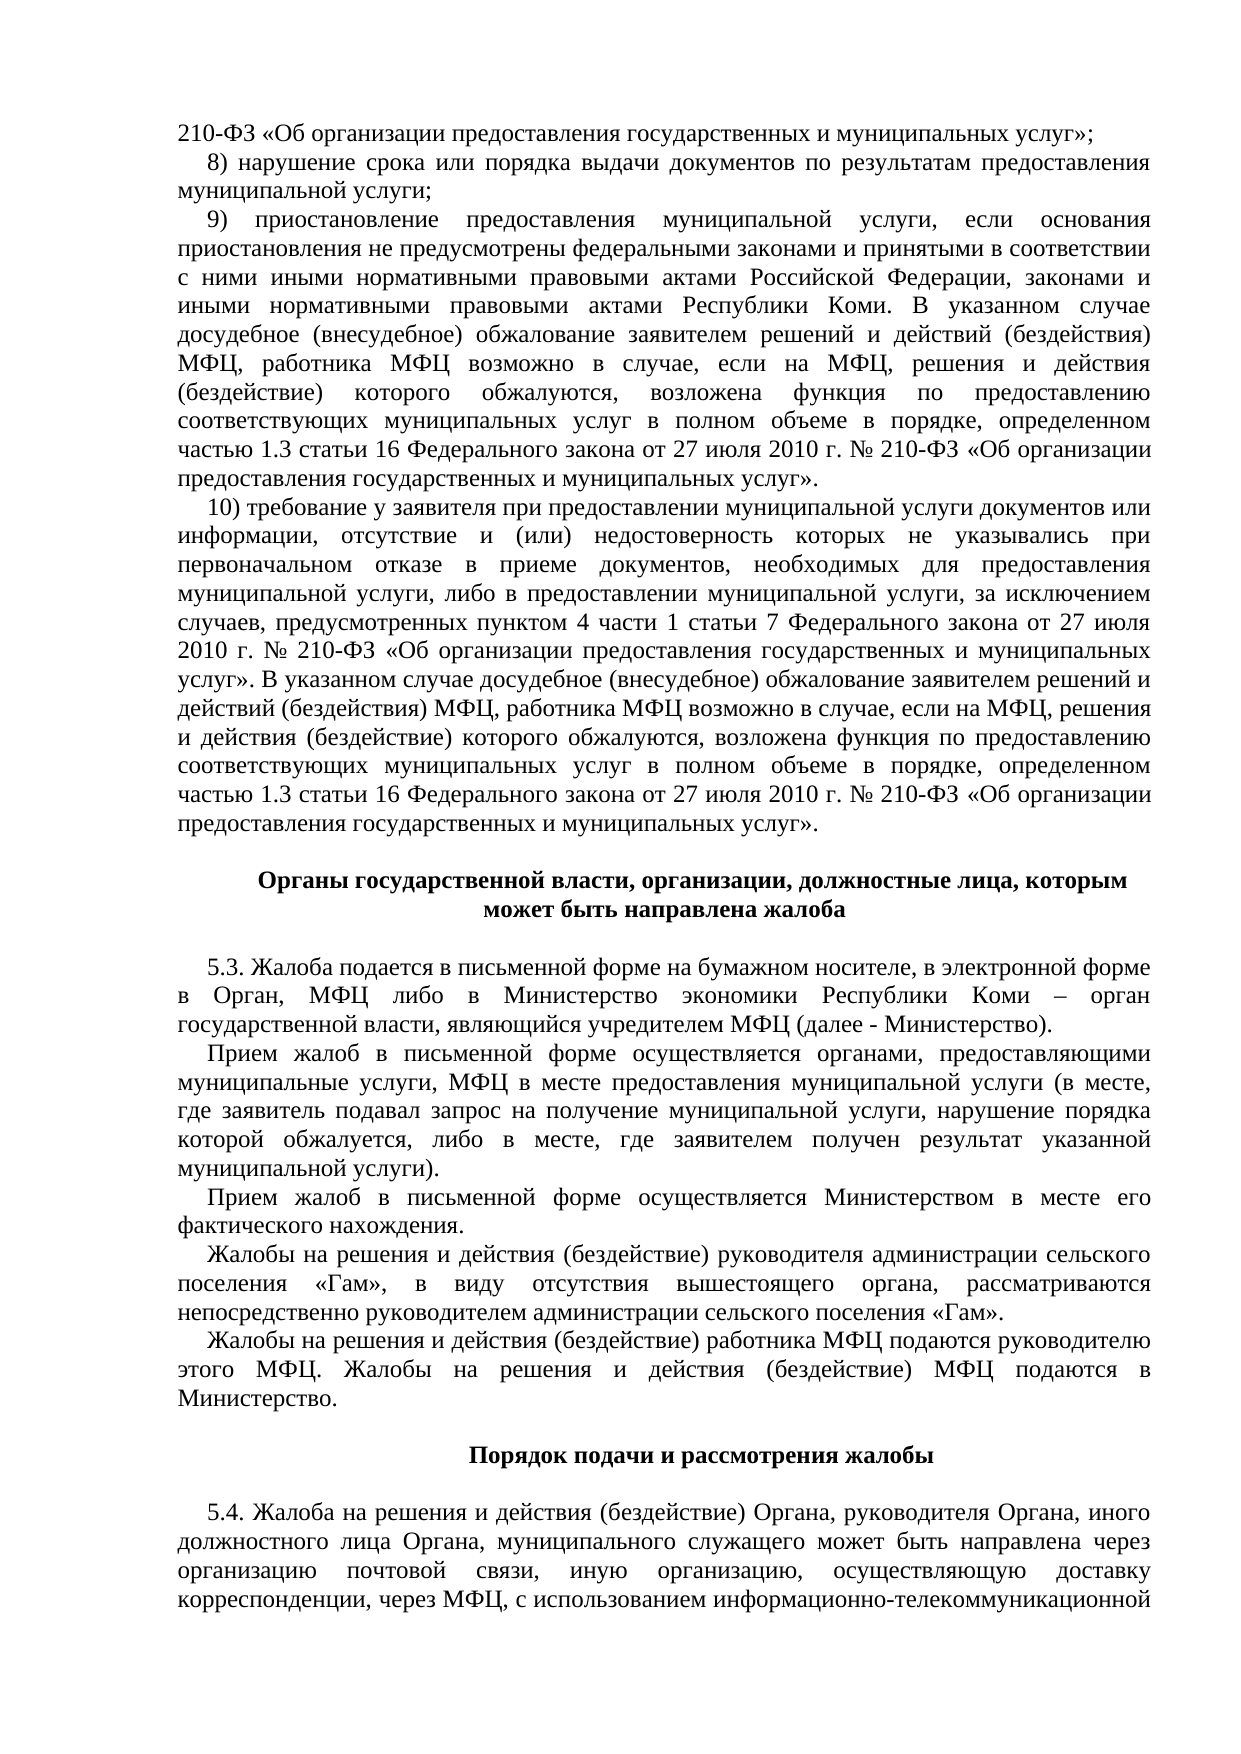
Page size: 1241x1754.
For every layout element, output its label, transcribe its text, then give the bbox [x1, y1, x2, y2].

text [177, 1497, 1152, 1612]
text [177, 118, 1152, 147]
text Жалобы на решения и действия (бездействие) работника МФЦ подаются руководителю этого МФЦ. Жалобы на решения и действия (бездействие) МФЦ подаются в Министерство. [177, 1326, 1152, 1412]
text Жалобы на решения и действия (бездействие) руководителя администрации сельского поселения «Гам», в виду отсутствия вышестоящего органа, рассматриваются непосредственно руководителем администрации сельского поселения «Гам». [177, 1239, 1152, 1326]
text Органы государственной власти, организации, должностные лица, которым может быть направлена жалоба [177, 866, 1152, 923]
text 10) требование у заявителя при предоставлении муниципальной услуги документов или информации, отсутствие и (или) недостоверность которых не указывались при первоначальном отказе в приеме документов, необходимых для предоставления муниципальной услуги, либо в предоставлении муниципальной услуги, за исключением случаев, предусмотренных пунктом 4 части 1 статьи 7 Федерального закона от 27 июля 2010 г. № 210-ФЗ «Об организации предоставления государственных и муниципальных услуг». В указанном случае досудебное (внесудебное) обжалование заявителем решений и действий (бездействия) МФЦ, работника МФЦ возможно в случае, если на МФЦ, решения и действия (бездействие) которого обжалуются, возложена функция по предоставлению соответствующих муниципальных услуг в полном объеме в порядке, определенном частью 1.3 статьи 16 Федерального закона от 27 июля 2010 г. № 210-ФЗ «Об организации предоставления государственных и муниципальных услуг». [177, 492, 1152, 837]
text 9) приостановление предоставления муниципальной услуги, если основания приостановления не предусмотрены федеральными законами и принятыми в соответствии с ними иными нормативными правовыми актами Российской Федерации, законами и иными нормативными правовыми актами Республики Коми. В указанном случае досудебное (внесудебное) обжалование заявителем решений и действий (бездействия) МФЦ, работника МФЦ возможно в случае, если на МФЦ, решения и действия (бездействие) которого обжалуются, возложена функция по предоставлению соответствующих муниципальных услуг в полном объеме в порядке, определенном частью 1.3 статьи 16 Федерального закона от 27 июля 2010 г. № 210-ФЗ «Об организации предоставления государственных и муниципальных услуг». [177, 204, 1152, 492]
text Прием жалоб в письменной форме осуществляется органами, предоставляющими муниципальные услуги, МФЦ в месте предоставления муниципальной услуги (в месте, где заявитель подавал запрос на получение муниципальной услуги, нарушение порядка которой обжалуется, либо в месте, где заявителем получен результат указанной муниципальной услуги). [177, 1038, 1152, 1182]
text Порядок подачи и рассмотрения жалобы [177, 1440, 1152, 1469]
text 8) нарушение срока или порядка выдачи документов по результатам предоставления муниципальной услуги; [177, 147, 1152, 204]
text Прием жалоб в письменной форме осуществляется Министерством в месте его фактического нахождения. [177, 1182, 1152, 1239]
text 5.3. Жалоба подается в письменной форме на бумажном носителе, в электронной форме в Орган, МФЦ либо в Министерство экономики Республики Коми – орган государственной власти, являющийся учредителем МФЦ (далее - Министерство). [177, 952, 1152, 1038]
